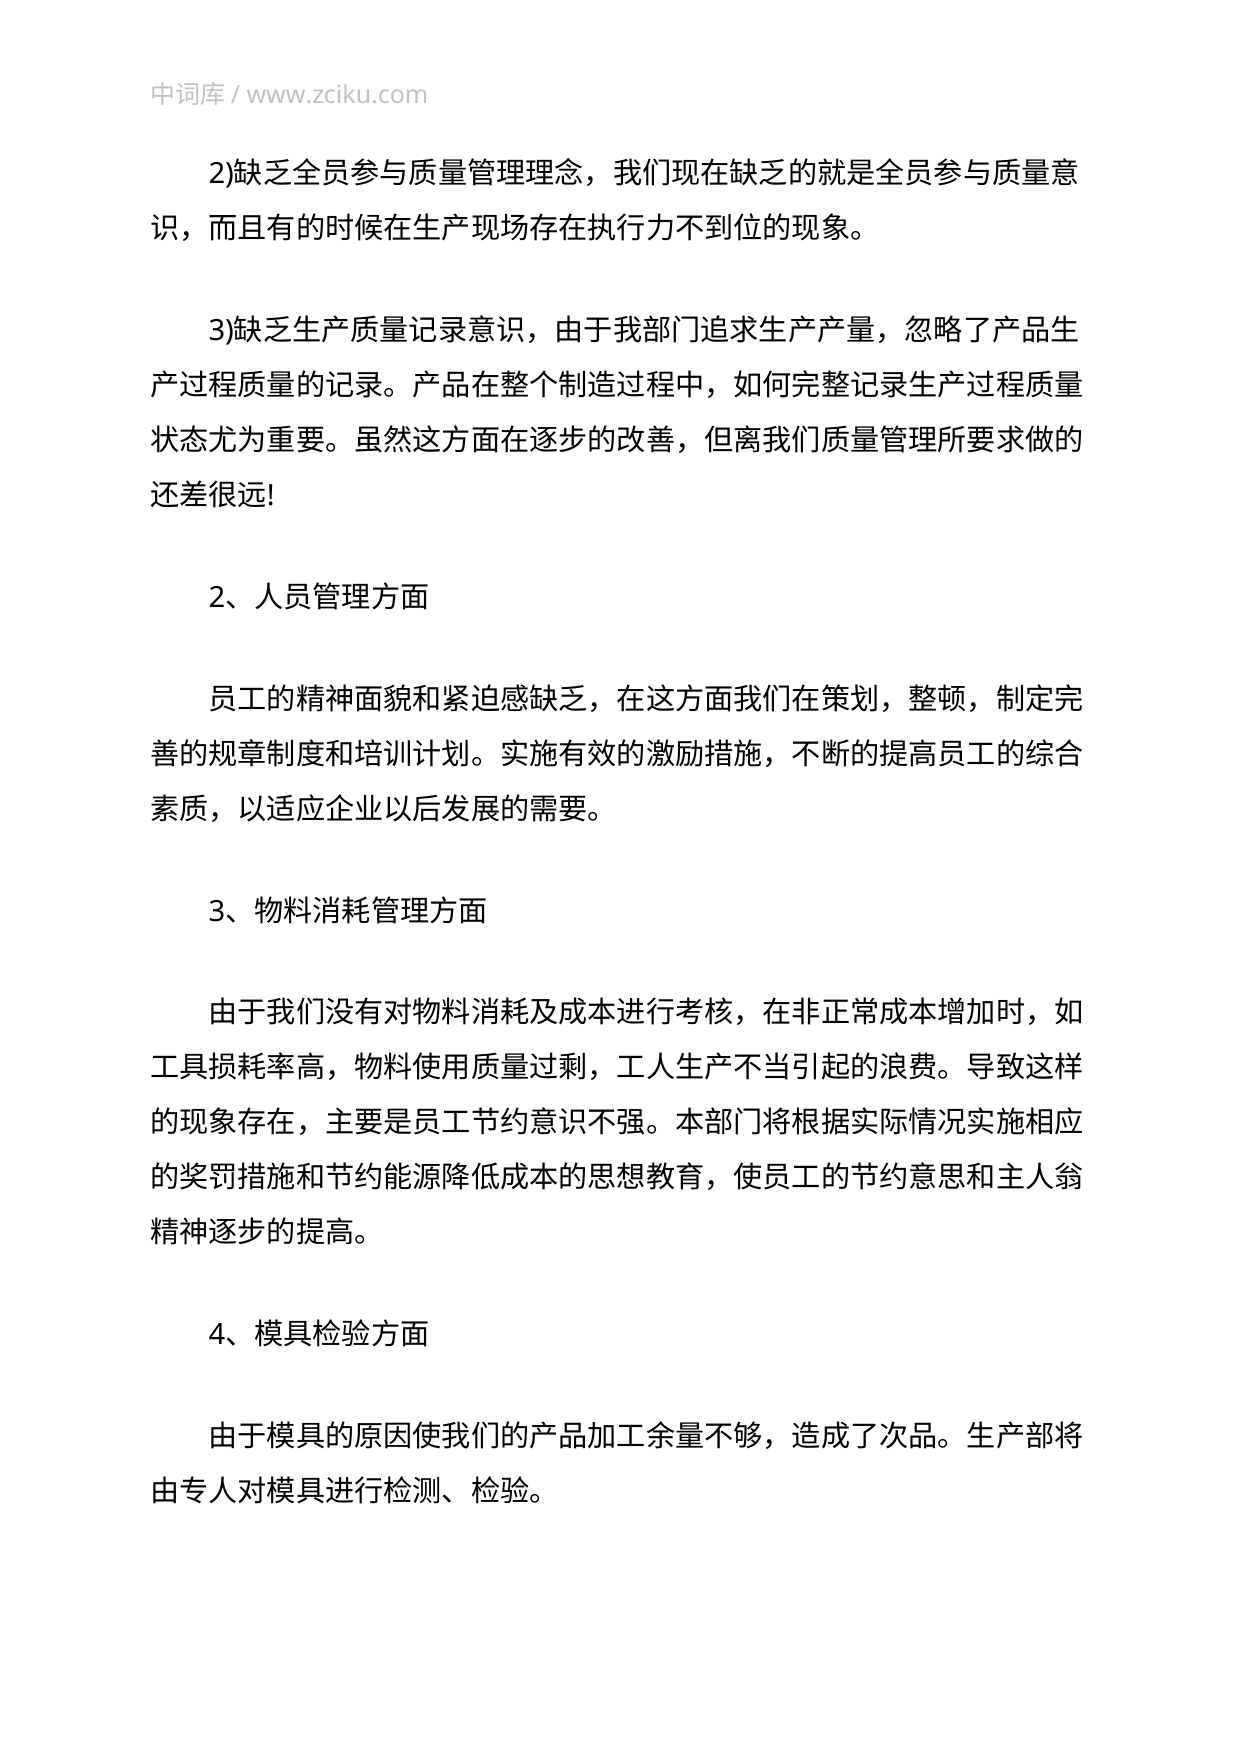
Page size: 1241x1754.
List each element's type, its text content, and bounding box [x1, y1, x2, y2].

text 由于模具的原因使我们的产品加工余量不够，造成了次品。生产部将由专人对模具进行检测、检验。 [150, 1412, 1090, 1509]
text 4、模具检验方面 [150, 1310, 1090, 1353]
text 员工的精神面貌和紧迫感缺乏，在这方面我们在策划，整顿，制定完善的规章制度和培训计划。实施有效的激励措施，不断的提高员工的综合素质，以适应企业以后发展的需要。 [150, 676, 1090, 828]
text 由于我们没有对物料消耗及成本进行考核，在非正常成本增加时，如工具损耗率高，物料使用质量过剩，工人生产不当引起的浪费。导致这样的现象存在，主要是员工节约意识不强。本部门将根据实际情况实施相应的奖罚措施和节约能源降低成本的思想教育，使员工的节约意思和主人翁精神逐步的提高。 [150, 989, 1090, 1251]
text 2、人员管理方面 [150, 573, 1090, 616]
text 2)缺乏全员参与质量管理理念，我们现在缺乏的就是全员参与质量意识，而且有的时候在生产现场存在执行力不到位的现象。 [150, 150, 1090, 247]
text 3、物料消耗管理方面 [150, 887, 1090, 929]
text 3)缺乏生产质量记录意识，由于我部门追求生产产量，忽略了产品生产过程质量的记录。产品在整个制造过程中，如何完整记录生产过程质量状态尤为重要。虽然这方面在逐步的改善，但离我们质量管理所要求做的还差很远! [150, 307, 1090, 514]
